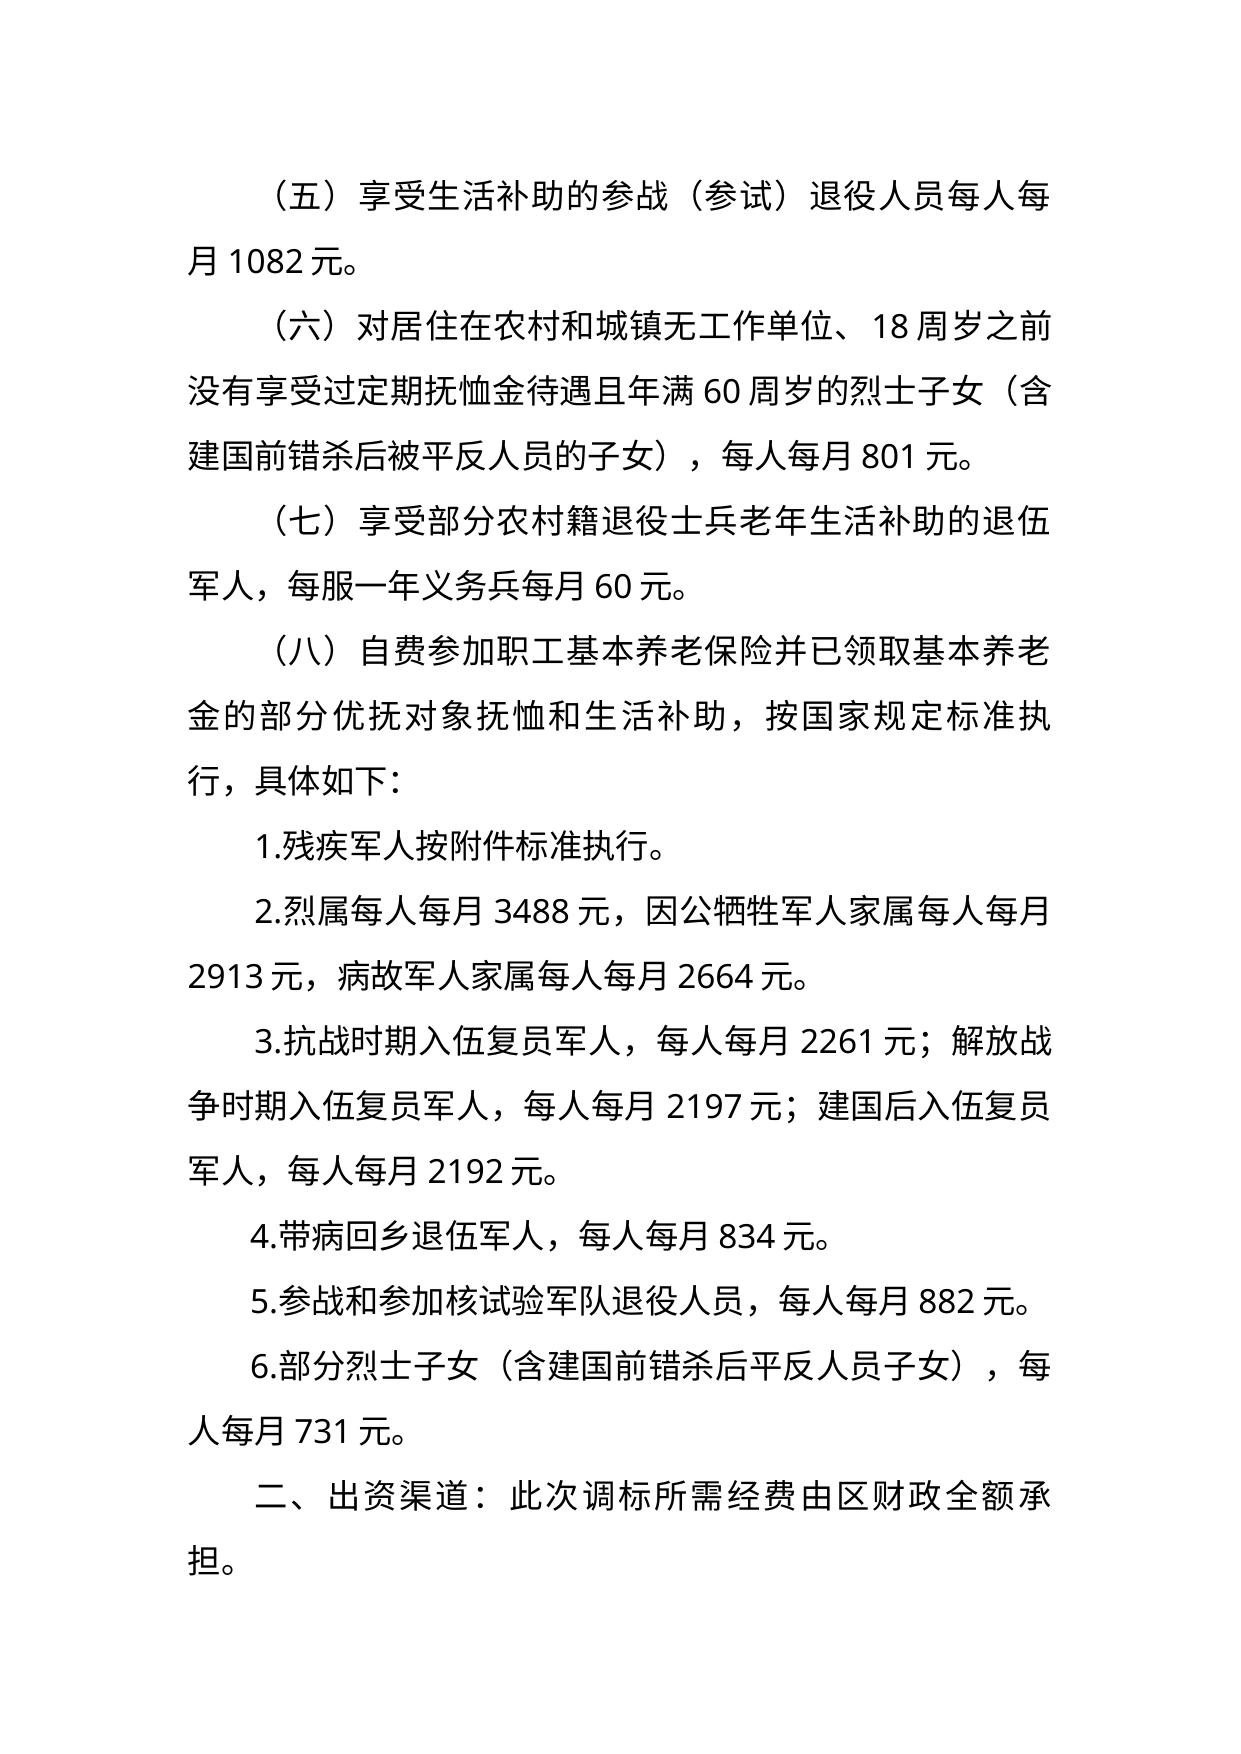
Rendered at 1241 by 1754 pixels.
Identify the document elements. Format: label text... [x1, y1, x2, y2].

text （六）对居住在农村和城镇无工作单位、18周岁之前没有享受过定期抚恤金待遇且年满60周岁的烈士子女（含建国前错杀后被平反人员的子女），每人每月801元。 [187, 292, 1053, 487]
text （七）享受部分农村籍退役士兵老年生活补助的退伍军人，每服一年义务兵每月60元。 [187, 487, 1053, 617]
text 6.部分烈士子女（含建国前错杀后平反人员子女），每人每月731元。 [187, 1332, 1053, 1462]
text （八）自费参加职工基本养老保险并已领取基本养老金的部分优抚对象抚恤和生活补助，按国家规定标准执行，具体如下： [187, 617, 1053, 812]
text 1.残疾军人按附件标准执行。 [187, 812, 1053, 877]
text 3.抗战时期入伍复员军人，每人每月2261元；解放战争时期入伍复员军人，每人每月2197元；建国后入伍复员军人，每人每月2192元。 [187, 1007, 1053, 1202]
text 2.烈属每人每月3488元，因公牺牲军人家属每人每月2913元，病故军人家属每人每月2664元。 [187, 877, 1053, 1007]
text 5.参战和参加核试验军队退役人员，每人每月882元。 [187, 1267, 1053, 1332]
text 二、出资渠道：此次调标所需经费由区财政全额承担。 [187, 1462, 1053, 1592]
text （五）享受生活补助的参战（参试）退役人员每人每月1082元。 [187, 162, 1053, 292]
text 4.带病回乡退伍军人，每人每月834元。 [187, 1202, 1053, 1267]
